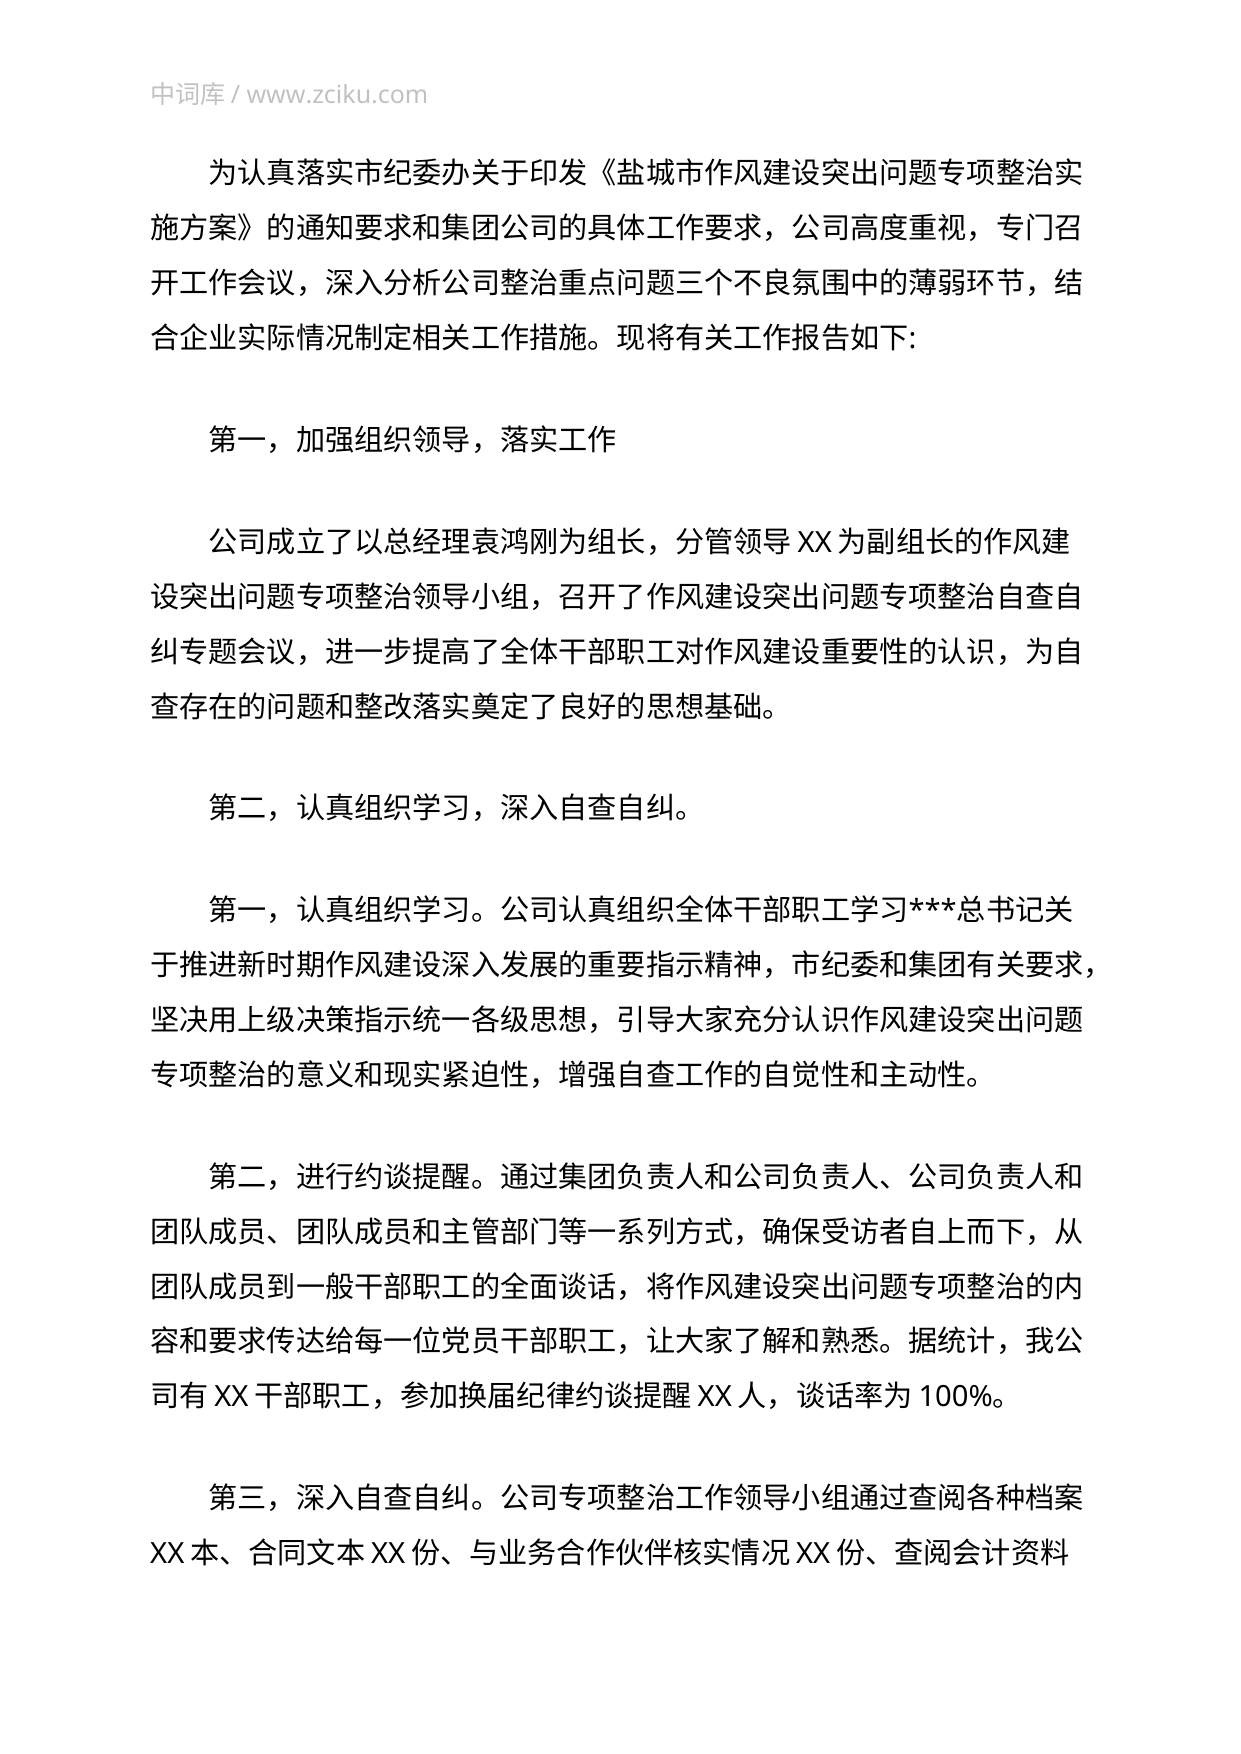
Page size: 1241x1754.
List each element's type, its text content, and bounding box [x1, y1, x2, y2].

text 第二，认真组织学习，深入自查自纠。 [150, 785, 1090, 827]
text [150, 1475, 1090, 1572]
text 第一，认真组织学习。公司认真组织全体干部职工学习***总书记关于推进新时期作风建设深入发展的重要指示精神，市纪委和集团有关要求，坚决用上级决策指示统一各级思想，引导大家充分认识作风建设突出问题专项整治的意义和现实紧迫性，增强自查工作的自觉性和主动性。 [150, 887, 1090, 1094]
text 第一，加强组织领导，落实工作 [150, 417, 1090, 459]
text 公司成立了以总经理袁鸿刚为组长，分管领导XX为副组长的作风建设突出问题专项整治领导小组，召开了作风建设突出问题专项整治自查自纠专题会议，进一步提高了全体干部职工对作风建设重要性的认识，为自查存在的问题和整改落实奠定了良好的思想基础。 [150, 518, 1090, 726]
text 为认真落实市纪委办关于印发《盐城市作风建设突出问题专项整治实施方案》的通知要求和集团公司的具体工作要求，公司高度重视，专门召开工作会议，深入分析公司整治重点问题三个不良氛围中的薄弱环节，结合企业实际情况制定相关工作措施。现将有关工作报告如下: [150, 150, 1090, 357]
text 第二，进行约谈提醒。通过集团负责人和公司负责人、公司负责人和团队成员、团队成员和主管部门等一系列方式，确保受访者自上而下，从团队成员到一般干部职工的全面谈话，将作风建设突出问题专项整治的内容和要求传达给每一位党员干部职工，让大家了解和熟悉。据统计，我公司有XX干部职工，参加换届纪律约谈提醒XX人，谈话率为100%。 [150, 1153, 1090, 1415]
